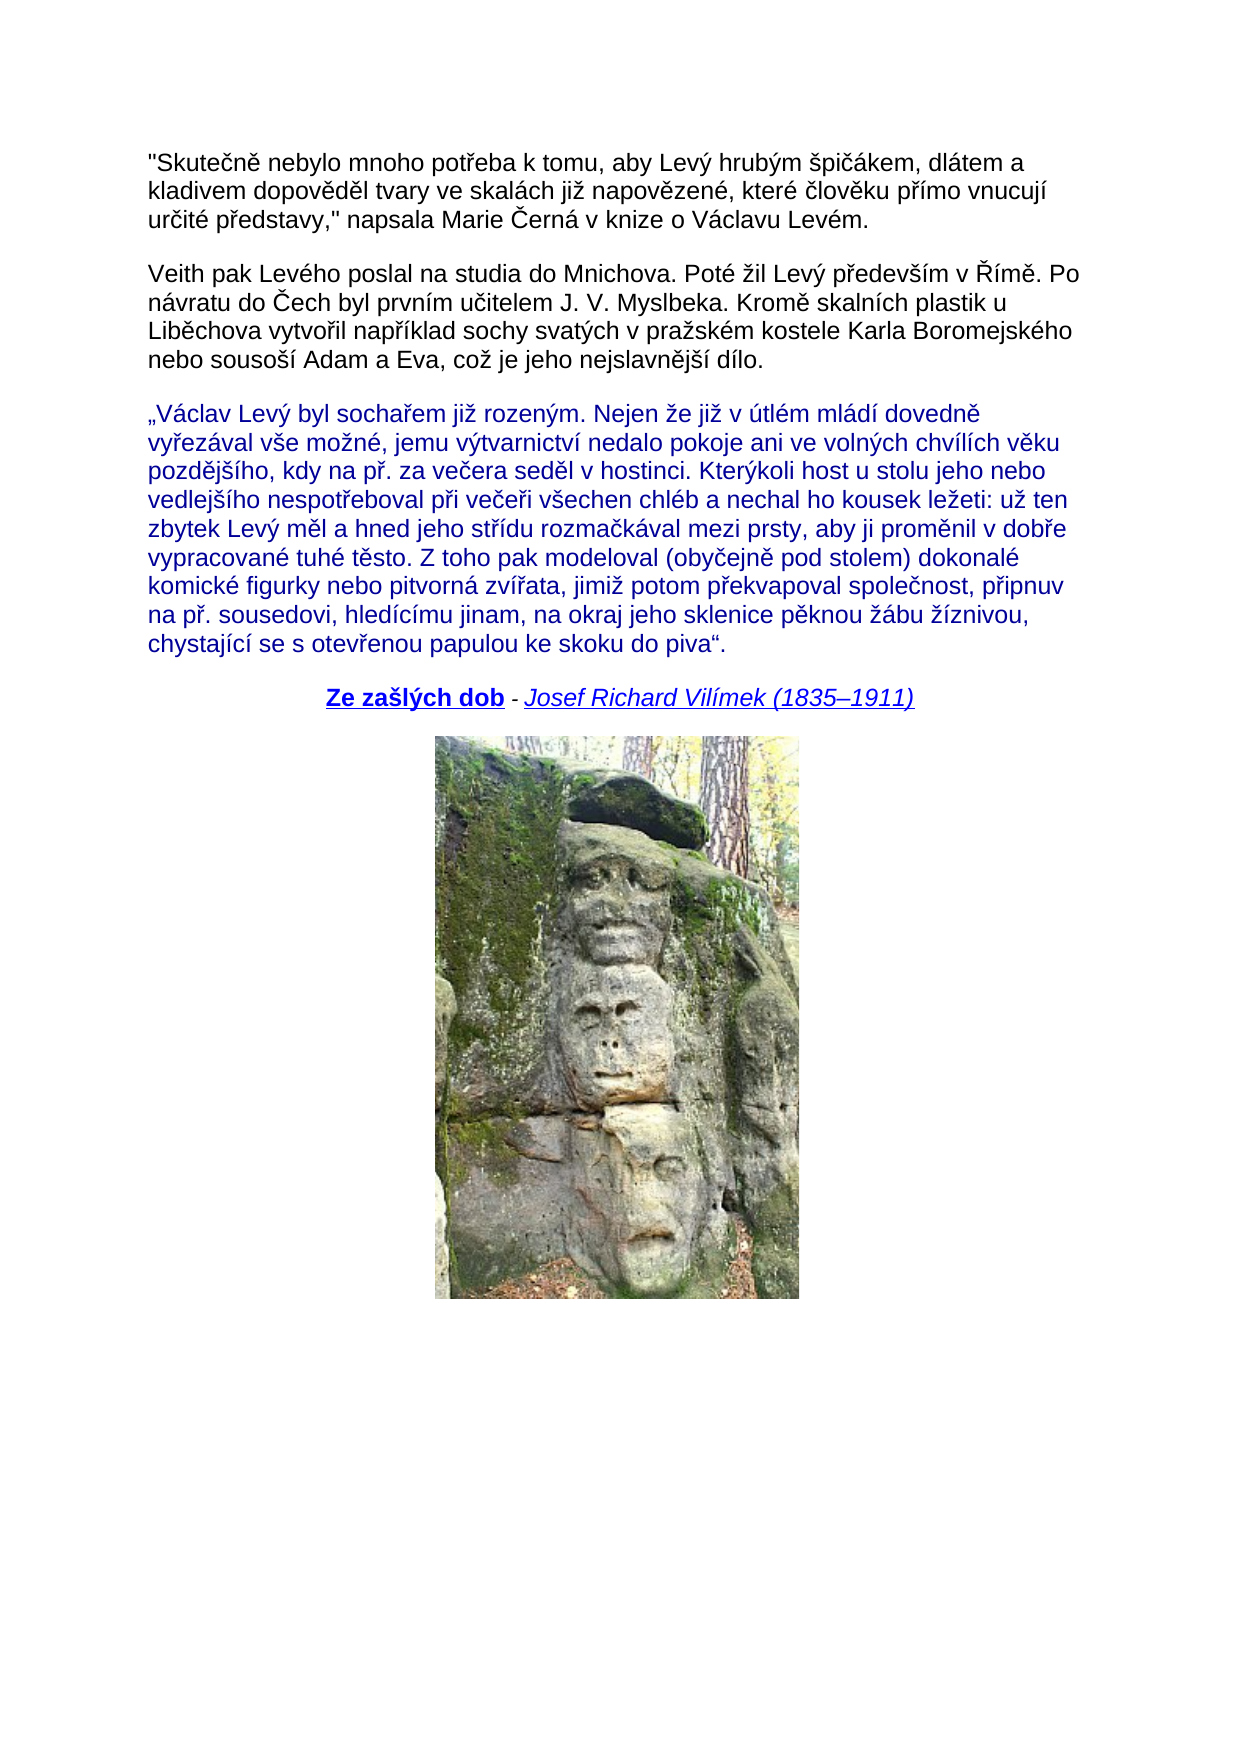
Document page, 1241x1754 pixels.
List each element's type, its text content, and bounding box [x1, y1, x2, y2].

text "Skutečně nebylo mnoho potřeba k tomu, aby Levý hrubým špičákem, dlátem a kladivem dopověděl tvary ve skalách již napovězené, které člověku přímo vnucují určité představy," napsala Marie Černá v knize o Václavu Levém. [148, 148, 1093, 234]
picture [435, 736, 800, 1299]
text „Václav Levý byl sochařem již rozeným. Nejen že již v útlém mládí dovedně vyřezával vše možné, jemu výtvarnictví nedalo pokoje ani ve volných chvílích věku pozdějšího, kdy na př. za večera seděl v hostinci. Kterýkoli host u stolu jeho nebo vedlejšího nespotřeboval při večeři všechen chléb a nechal ho kousek ležeti: už ten zbytek Levý měl a hned jeho střídu rozmačkával mezi prsty, aby ji proměnil v dobře vypracované tuhé těsto. Z toho pak modeloval (obyčejně pod stolem) dokonalé komické figurky nebo pitvorná zvířata, jimiž potom překvapoval společnost, připnuv na př. sousedovi, hledícímu jinam, na okraj jeho sklenice pěknou žábu žíznivou, chystající se s otevřenou papulou ke skoku do piva“. [148, 399, 1093, 658]
text Veith pak Levého poslal na studia do Mnichova. Poté žil Levý především v Římě. Po návratu do Čech byl prvním učitelem J. V. Myslbeka. Kromě skalních plastik u Liběchova vytvořil například sochy svatých v pražském kostele Karla Boromejského nebo sousoší Adam a Eva, což je jeho nejslavnější dílo. [148, 259, 1093, 374]
